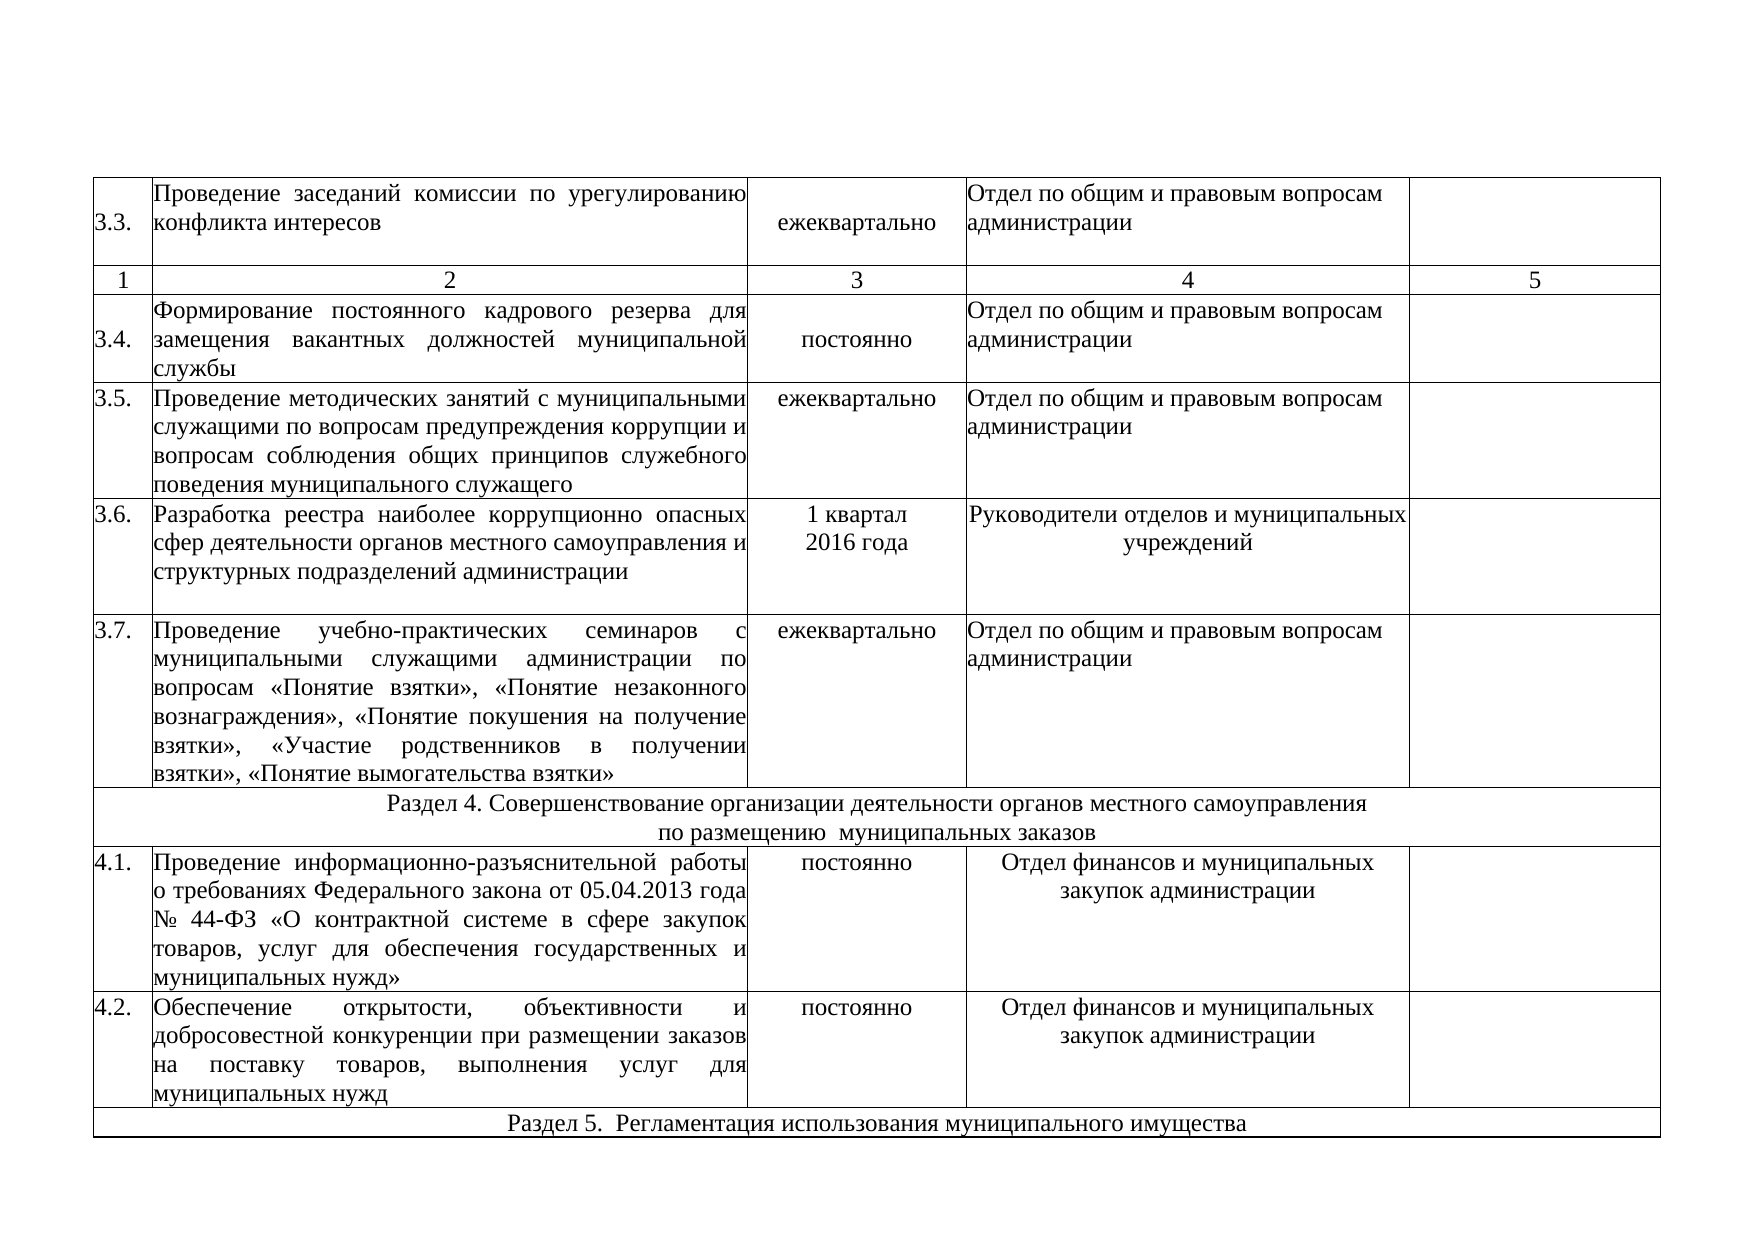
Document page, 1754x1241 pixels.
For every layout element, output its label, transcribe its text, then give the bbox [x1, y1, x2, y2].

table_cell 3.7. [94, 615, 152, 787]
table_cell Отдел по общим и правовым вопросам администрации [967, 615, 1409, 787]
table_cell 5 [1410, 266, 1660, 294]
table_cell Проведение учебно-практических семинаров с муниципальными служащими администрации по вопросам «Понятие взятки», «Понятие незаконного вознаграждения», «Понятие покушения на получение взятки», «Участие родственников в получении взятки», «Понятие вымогательства взятки» [153, 615, 747, 787]
table_cell ежеквартально [748, 383, 966, 498]
table_cell 1 [94, 266, 152, 294]
table_cell 3.5. [94, 383, 152, 498]
table_cell [1410, 847, 1660, 991]
table_cell [1410, 295, 1660, 382]
table_cell постоянно [748, 295, 966, 382]
table_cell Разработка реестра наиболее коррупционно опасных сфер деятельности органов местного самоуправления и структурных подразделений администрации [153, 499, 747, 614]
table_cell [967, 295, 1409, 382]
table_cell Проведение методических занятий с муниципальными служащими по вопросам предупреждения коррупции и вопросам соблюдения общих принципов служебного поведения муниципального служащего [153, 383, 747, 498]
table_cell ежеквартально [748, 615, 966, 787]
table_cell [1410, 615, 1660, 787]
table_cell [1410, 992, 1660, 1107]
table_cell Проведение заседаний комиссии по урегулированию конфликта интересов [153, 178, 747, 264]
table_cell 4 [967, 266, 1409, 294]
table_cell постоянно [748, 992, 966, 1107]
table_cell 3.6. [94, 499, 152, 614]
table_cell Раздел 4. Совершенствование организации деятельности органов местного самоуправления по размещению муниципальных заказов [94, 788, 1660, 846]
table_cell Отдел финансов и муниципальных закупок администрации [967, 847, 1409, 991]
table_cell [1410, 178, 1660, 264]
table_cell 3 [748, 266, 966, 294]
table_cell Отдел финансов и муниципальных закупок администрации [967, 992, 1409, 1107]
table_cell 2 [153, 266, 747, 294]
table_cell 4.2. [94, 992, 152, 1107]
table_cell 3.4. [94, 295, 152, 382]
table_cell Обеспечение открытости, объективности и добросовестной конкуренции при размещении заказов на поставку товаров, выполнения услуг для муниципальных нужд [153, 992, 747, 1107]
table_cell [1410, 499, 1660, 614]
table_cell ежеквартально [748, 178, 966, 264]
table_cell Формирование постоянного кадрового резерва для замещения вакантных должностей муниципальной службы [153, 295, 747, 382]
table_cell 4.1. [94, 847, 152, 991]
table_cell Проведение информационно-разъяснительной работы о требованиях Федерального закона от 05.04.2013 года № 44-ФЗ «О контрактной системе в сфере закупок товаров, услуг для обеспечения государственных и муниципальных нужд» [153, 847, 747, 991]
table_cell Руководители отделов и муниципальных учреждений [967, 499, 1409, 614]
table_cell [1410, 383, 1660, 498]
table_cell Отдел по общим и правовым вопросам администрации [967, 383, 1409, 498]
table_cell 1 квартал 2016 года [748, 499, 966, 614]
table_cell постоянно [748, 847, 966, 991]
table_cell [967, 178, 1409, 264]
table_cell Раздел 5. Регламентация использования муниципального имущества [94, 1108, 1660, 1136]
table_cell 3.3. [94, 178, 152, 264]
